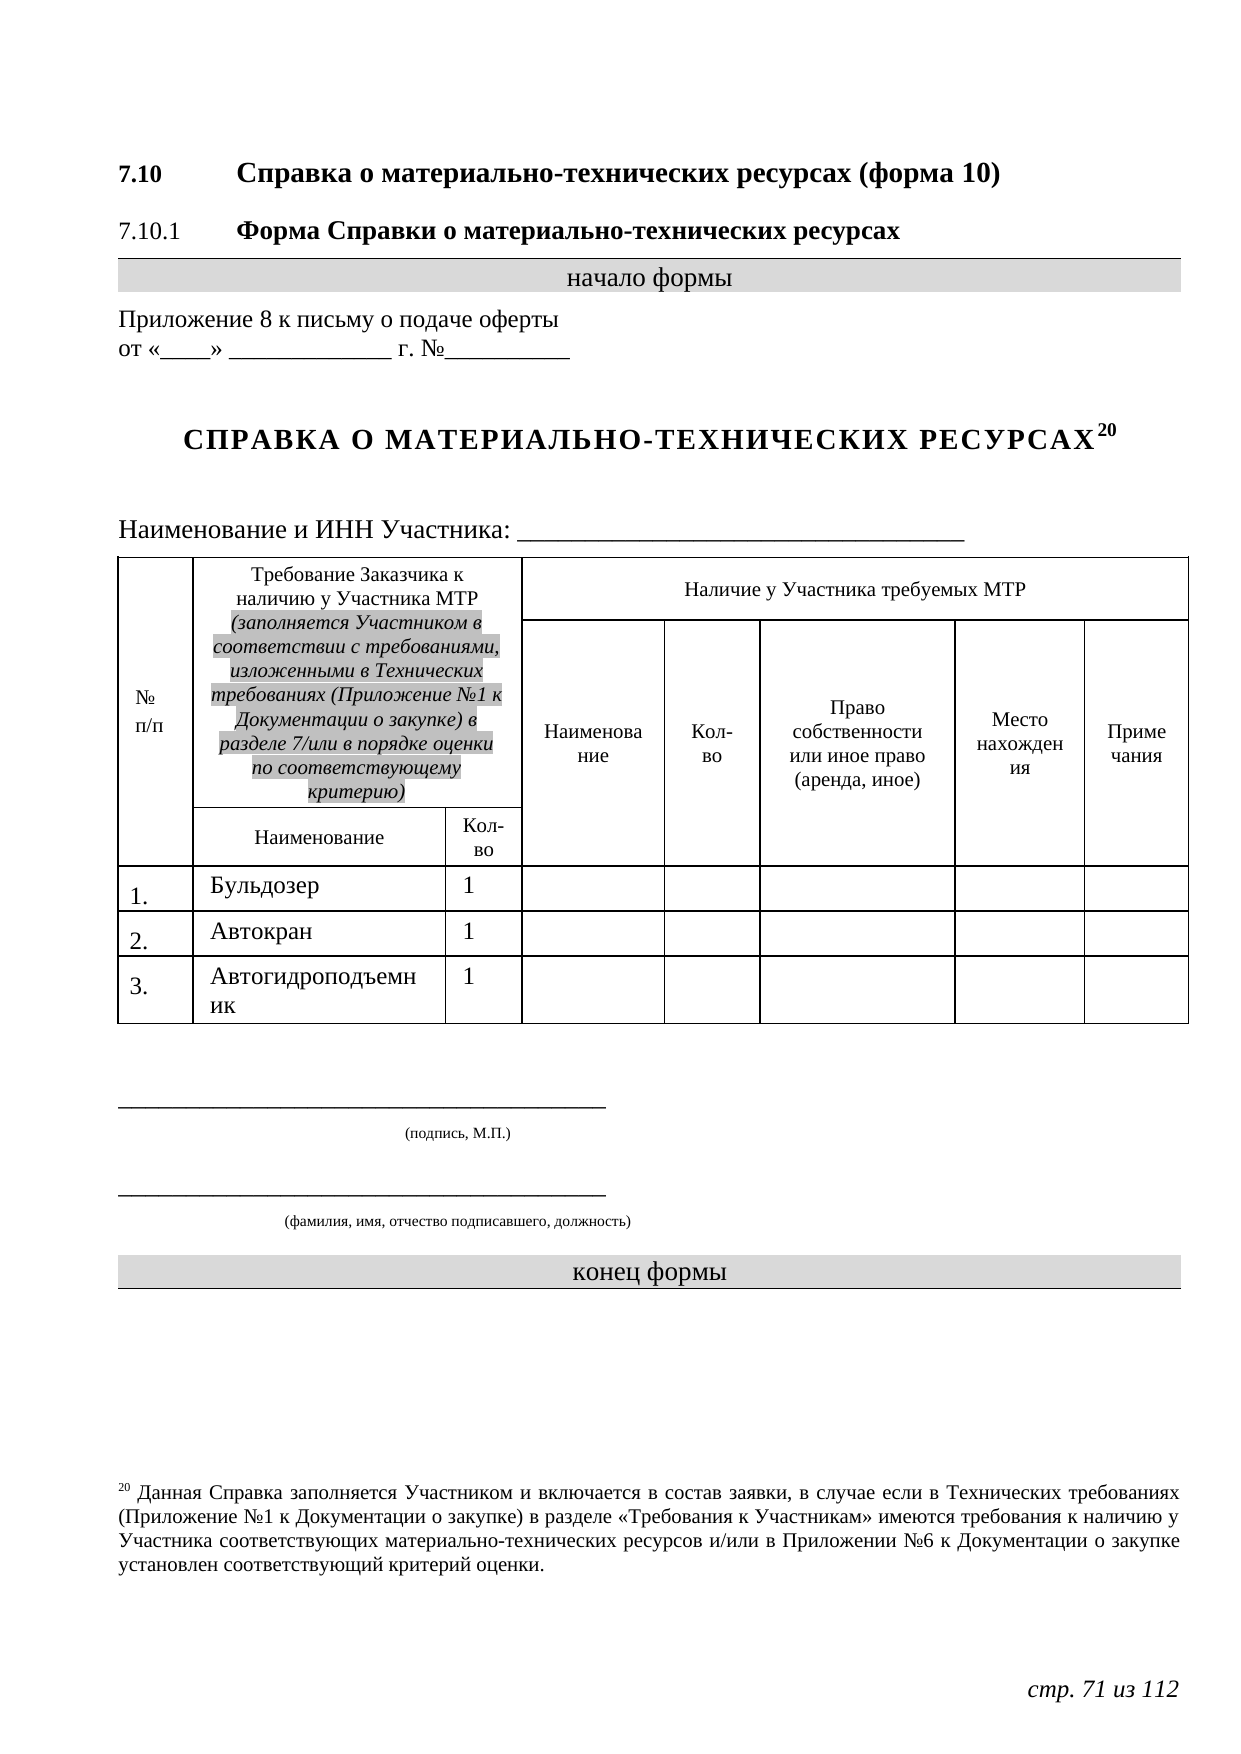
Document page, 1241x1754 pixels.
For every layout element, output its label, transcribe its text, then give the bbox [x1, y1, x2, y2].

table_cell [665, 912, 759, 955]
table_cell 1 [446, 957, 521, 1023]
table_cell [665, 867, 759, 910]
table_cell [523, 912, 664, 955]
table_cell [119, 912, 192, 955]
table_cell [761, 912, 954, 955]
table_header Наличие у Участника требуемых МТР [523, 558, 1188, 619]
table_cell [119, 957, 192, 1023]
text (фамилия, имя, отчество подписавшего, должность) [118, 1211, 797, 1242]
table_cell 1 [446, 867, 521, 910]
table_cell [523, 867, 664, 910]
text (подпись, М.П.) [118, 1124, 797, 1155]
table_cell 1 [446, 912, 521, 955]
table_cell [956, 957, 1084, 1023]
text конец формы [118, 1255, 1181, 1288]
table_cell Автогидроподъемник [194, 957, 445, 1023]
text начало формы [118, 259, 1181, 292]
table_cell Автокран [194, 912, 445, 955]
table_cell [761, 957, 954, 1023]
text Наименование и ИНН Участника: _________________________________ [118, 513, 1181, 544]
subtitle Справка о материально-технических ресурсах (форма 10) [118, 156, 1181, 189]
table_header № п/п [119, 558, 192, 865]
text ____________________________________ [118, 1080, 1181, 1112]
text Форма Справки о материально-технических ресурсах [118, 214, 1181, 245]
table_cell [1085, 867, 1188, 910]
text Справка о материально-технических ресурсах [118, 418, 1181, 457]
table_cell [665, 957, 759, 1023]
table_cell Бульдозер [194, 867, 445, 910]
table_cell [119, 867, 192, 910]
table_cell [1085, 957, 1188, 1023]
table_cell Кол-во [665, 621, 759, 865]
table_cell Кол-во [446, 808, 521, 865]
table_cell [1085, 912, 1188, 955]
table_cell Право собственности или иное право (аренда, иное) [761, 621, 954, 865]
table_cell [956, 867, 1084, 910]
table_cell Примечания [1085, 621, 1188, 865]
text Приложение 8 к письму о подаче оферты от «____» _____________ г. №__________ [118, 304, 1181, 362]
text ____________________________________ [118, 1168, 1181, 1199]
table_cell [523, 957, 664, 1023]
table_cell [956, 912, 1084, 955]
table_cell Место нахождения [956, 621, 1084, 865]
table_cell Наименование [194, 808, 445, 865]
table_cell Наименование [523, 621, 664, 865]
table_cell [761, 867, 954, 910]
table_header Требование Заказчика к наличию у Участника МТР (заполняется Участником в соответствии с требованиями, изложенными в Технических требованиях (Приложение №1 к Документации о закупке) в разделе 7/или в порядке оценки по соответствующему критерию) [194, 558, 521, 807]
